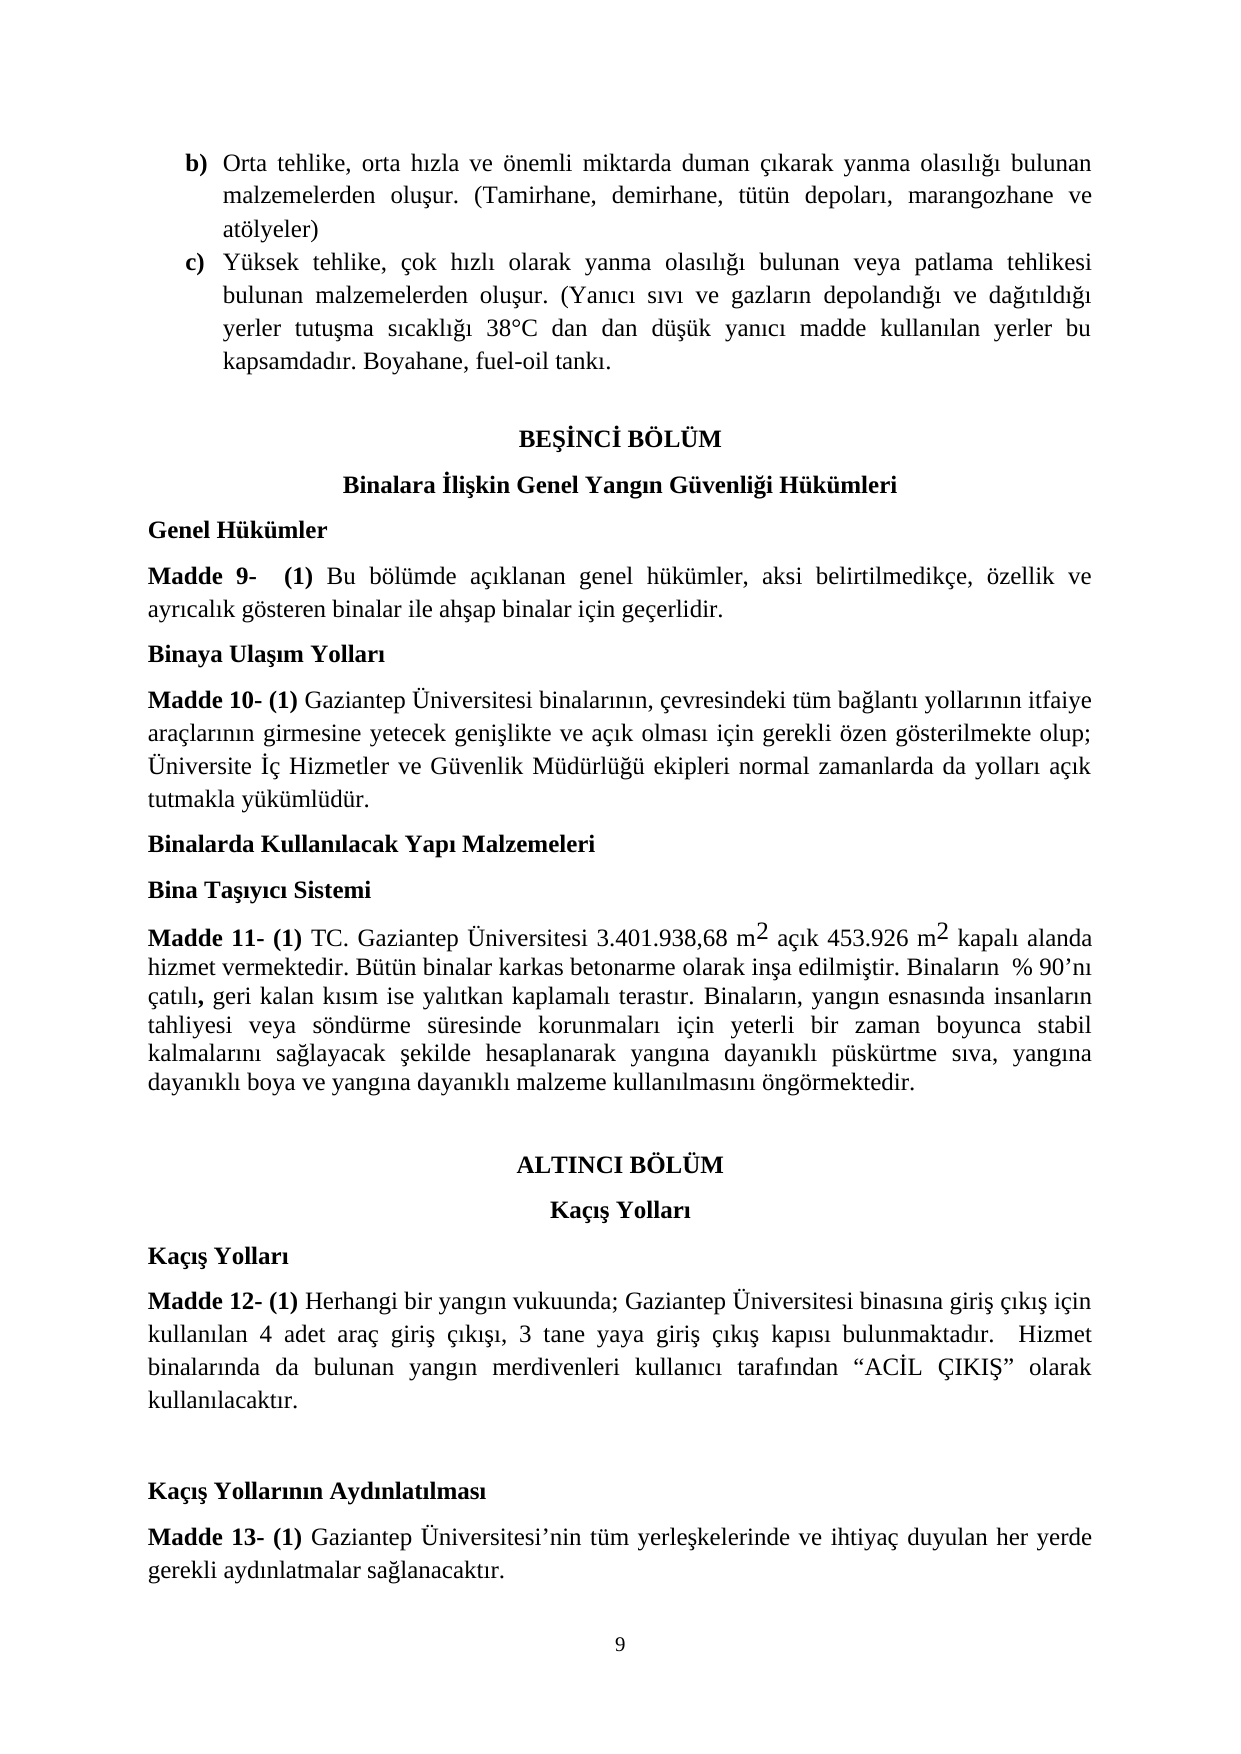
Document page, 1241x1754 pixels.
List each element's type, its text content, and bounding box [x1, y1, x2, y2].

list Orta tehlike, orta hızla ve önemli miktarda duman çıkarak yanma olasılığı bulunan malzemelerden oluşur. (Tamirhane, demirhane, tütün depoları, marangozhane ve atölyeler) [185, 148, 1093, 242]
text Kaçış Yollarının Aydınlatılması [148, 1476, 1093, 1505]
text Kaçış Yolları [148, 1195, 1093, 1224]
text BEŞİNCİ BÖLÜM [148, 424, 1093, 453]
text Bina Taşıyıcı Sistemi [148, 875, 1093, 904]
text Binalarda Kullanılacak Yapı Malzemeleri [148, 829, 1093, 858]
text Madde 12- (1) Herhangi bir yangın vukuunda; Gaziantep Üniversitesi binasına giriş çıkış için kullanılan 4 adet araç giriş çıkışı, 3 tane yaya giriş çıkış kapısı bulunmaktadır. Hizmet binalarında da bulunan yangın merdivenleri kullanıcı tarafından “ACİL ÇIKIŞ” olarak kullanılacaktır. [148, 1286, 1093, 1414]
text Binalara İlişkin Genel Yangın Güvenliği Hükümleri [148, 470, 1093, 498]
text Madde 10- (1) Gaziantep Üniversitesi binalarının, çevresindeki tüm bağlantı yollarının itfaiye araçlarının girmesine yetecek genişlikte ve açık olması için gerekli özen gösterilmekte olup; Üniversite İç Hizmetler ve Güvenlik Müdürlüğü ekipleri normal zamanlarda da yolları açık tutmakla yükümlüdür. [148, 685, 1093, 813]
text Madde 13- (1) Gaziantep Üniversitesi’nin tüm yerleşkelerinde ve ihtiyaç duyulan her yerde gerekli aydınlatmalar sağlanacaktır. [148, 1522, 1093, 1584]
text Madde 11- (1) TC. Gaziantep Üniversitesi 3.401.938,68 m2 açık 453.926 m2 kapalı alanda hizmet vermektedir. Bütün binalar karkas betonarme olarak inşa edilmiştir. Binaların % 90’nı çatılı, geri kalan kısım ise yalıtkan kaplamalı terastır. Binaların, yangın esnasında insanların tahliyesi veya söndürme süresinde korunmaları için yeterli bir zaman boyunca stabil kalmalarını sağlayacak şekilde hesaplanarak yangına dayanıklı püskürtme sıva, yangına dayanıklı boya ve yangına dayanıklı malzeme kullanılmasını öngörmektedir. [148, 916, 1093, 1096]
text Binaya Ulaşım Yolları [148, 639, 1093, 668]
text Kaçış Yolları [148, 1241, 1093, 1269]
text ALTINCI BÖLÜM [148, 1150, 1093, 1178]
list Yüksek tehlike, çok hızlı olarak yanma olasılığı bulunan veya patlama tehlikesi bulunan malzemelerden oluşur. (Yanıcı sıvı ve gazların depolandığı ve dağıtıldığı yerler tutuşma sıcaklığı 38°C dan dan düşük yanıcı madde kullanılan yerler bu kapsamdadır. Boyahane, fuel-oil tankı. [185, 247, 1093, 374]
text Madde 9- (1) Bu bölümde açıklanan genel hükümler, aksi belirtilmedikçe, özellik ve ayrıcalık gösteren binalar ile ahşap binalar için geçerlidir. [148, 561, 1093, 623]
text Genel Hükümler [148, 515, 1093, 544]
